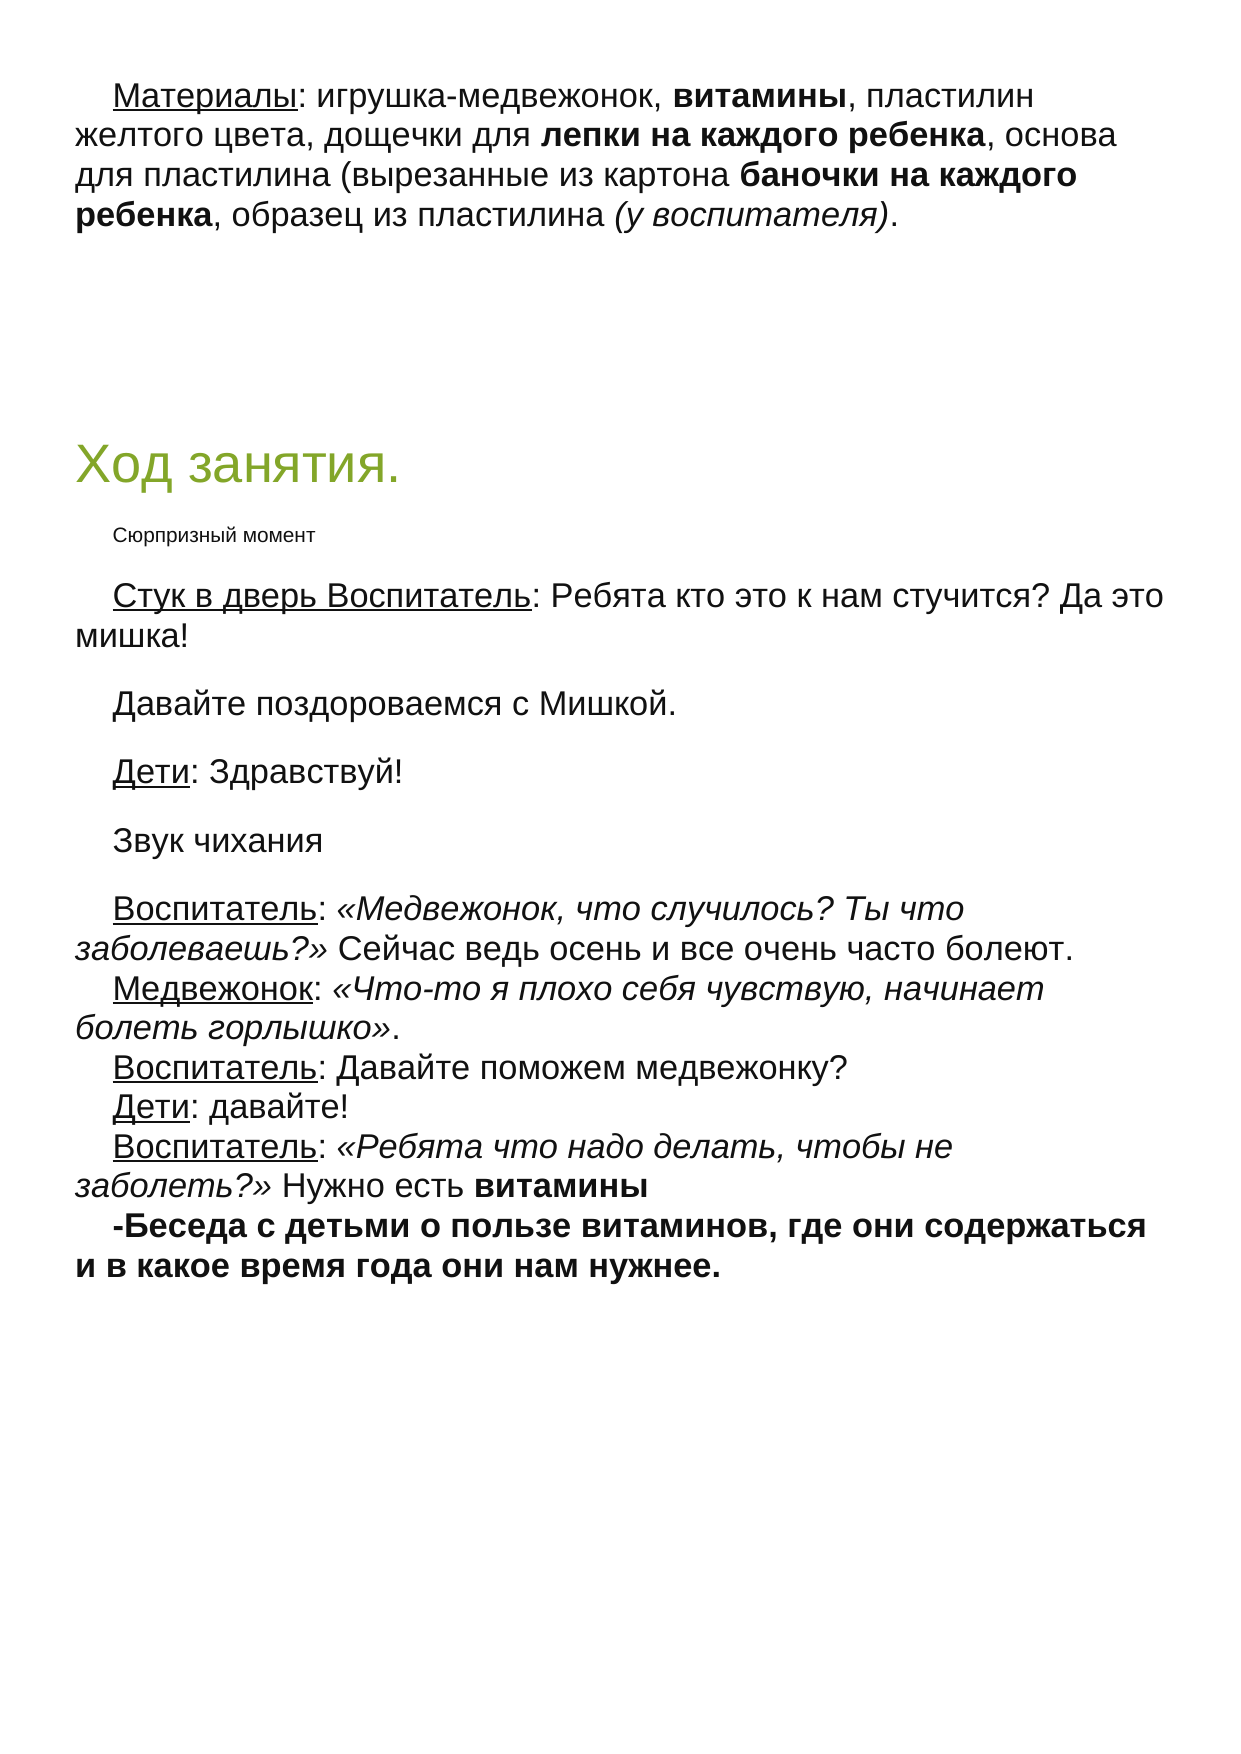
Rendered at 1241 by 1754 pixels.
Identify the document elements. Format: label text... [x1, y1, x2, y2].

text -Беседа с детьми о пользе витаминов, где они содержаться и в какое время года они нам нужнее. [75, 1205, 1165, 1284]
text Медвежонок: «Что-то я плохо себя чувствую, начинает болеть горлышко». [75, 968, 1165, 1047]
text Воспитатель: Давайте поможем медвежонку? [75, 1047, 1165, 1086]
text Звук чихания [75, 820, 1165, 860]
text Ход занятия. [75, 431, 1165, 493]
text Воспитатель: «Медвежонок, что случилось? Ты что заболеваешь?» Сейчас ведь осень и все очень часто болеют. [75, 888, 1165, 968]
text Воспитатель: «Ребята что надо делать, чтобы не заболеть?» Нужно есть витамины [75, 1126, 1165, 1205]
text Стук в дверь Воспитатель: Ребята кто это к нам стучится? Да это мишка! [75, 575, 1165, 654]
text Давайте поздороваемся с Мишкой. [75, 683, 1165, 723]
text Дети: Здравствуй! [75, 752, 1165, 791]
text Сюрпризный момент [75, 522, 1165, 546]
text Дети: давайте! [75, 1086, 1165, 1126]
text Материалы: игрушка-медвежонок, витамины, пластилин желтого цвета, дощечки для лепки на каждого ребенка, основа для пластилина (вырезанные из картона баночки на каждого ребенка, образец из пластилина (у воспитателя). [75, 75, 1165, 233]
